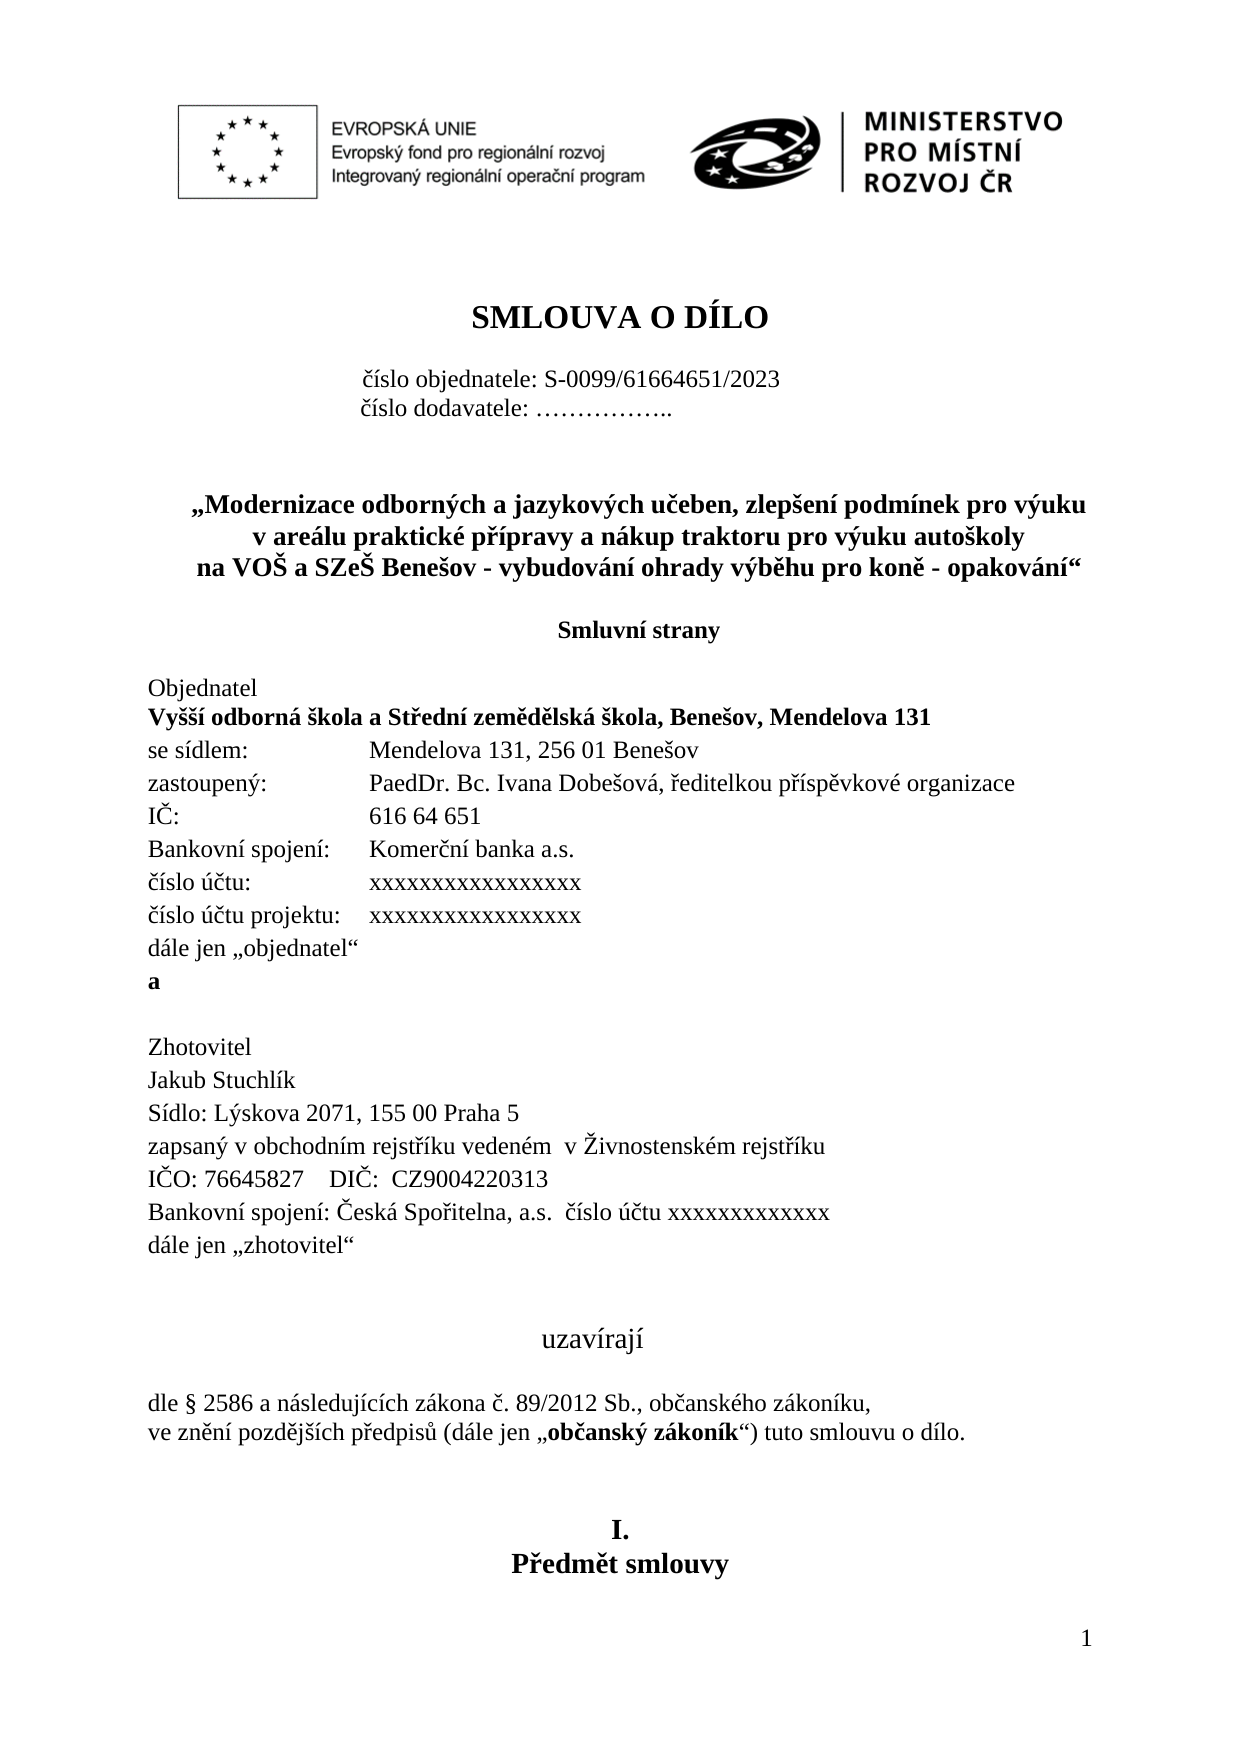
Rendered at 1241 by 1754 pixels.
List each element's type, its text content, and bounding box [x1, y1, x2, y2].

text Jakub Stuchlík [148, 1065, 1092, 1094]
text Zhotovitel [148, 1032, 1092, 1061]
text se sídlem: Mendelova 131, 256 01 Benešov [148, 735, 1092, 764]
text Bankovní spojení: Česká Spořitelna, a.s. číslo účtu xxxxxxxxxxxxx [148, 1197, 1092, 1226]
text IČ: 616 64 651 [148, 801, 1092, 830]
text Vyšší odborná škola a Střední zemědělská škola, Benešov, Mendelova 131 [148, 702, 1092, 731]
text a [148, 966, 1092, 995]
text číslo účtu: xxxxxxxxxxxxxxxxx [148, 867, 1092, 896]
text Sídlo: Lýskova 2071, 155 00 Praha 5 [148, 1098, 1092, 1127]
text Objednatel [148, 673, 1092, 702]
text Bankovní spojení: Komerční banka a.s. [148, 834, 1092, 863]
text „Modernizace odborných a jazykových učeben, zlepšení podmínek pro výuku v areálu praktické přípravy a nákup traktoru pro výuku autoškoly [185, 489, 1092, 551]
text uzavírají [148, 1321, 1092, 1354]
text dále jen „objednatel“ [148, 933, 1092, 962]
text číslo dodavatele: …………….. [148, 393, 1092, 422]
text na VOŠ a SZeŠ Benešov - vybudování ohrady výběhu pro koně - opakování“ [185, 551, 1092, 582]
picture [147, 73, 1093, 230]
text dle § následujících zákona č. 89/2012 Sb., občanského zákoníku, ve znění pozdějších předpisů (dále jen „občanský zákoník“) tuto smlouvu o dílo. [148, 1388, 1092, 1445]
text IČO: 76645827 DIČ: CZ9004220313 [148, 1164, 1092, 1193]
text dále jen „zhotovitel“ [148, 1230, 1092, 1259]
text zastoupený: PaedDr. Bc. Ivana Dobešová, ředitelkou příspěvkové organizace [148, 768, 1092, 797]
text číslo účtu projektu: xxxxxxxxxxxxxxxxx [148, 900, 1092, 929]
text zapsaný v obchodním rejstříku vedeném v Živnostenském rejstříku [148, 1131, 1092, 1160]
text I. [148, 1512, 1092, 1546]
text číslo objednatele: S-0099/61664651/2023 [148, 364, 1092, 393]
text SMLOUVA O DÍLO [148, 297, 1092, 335]
text Předmět smlouvy [148, 1546, 1092, 1579]
text Smluvní strany [185, 616, 1092, 644]
